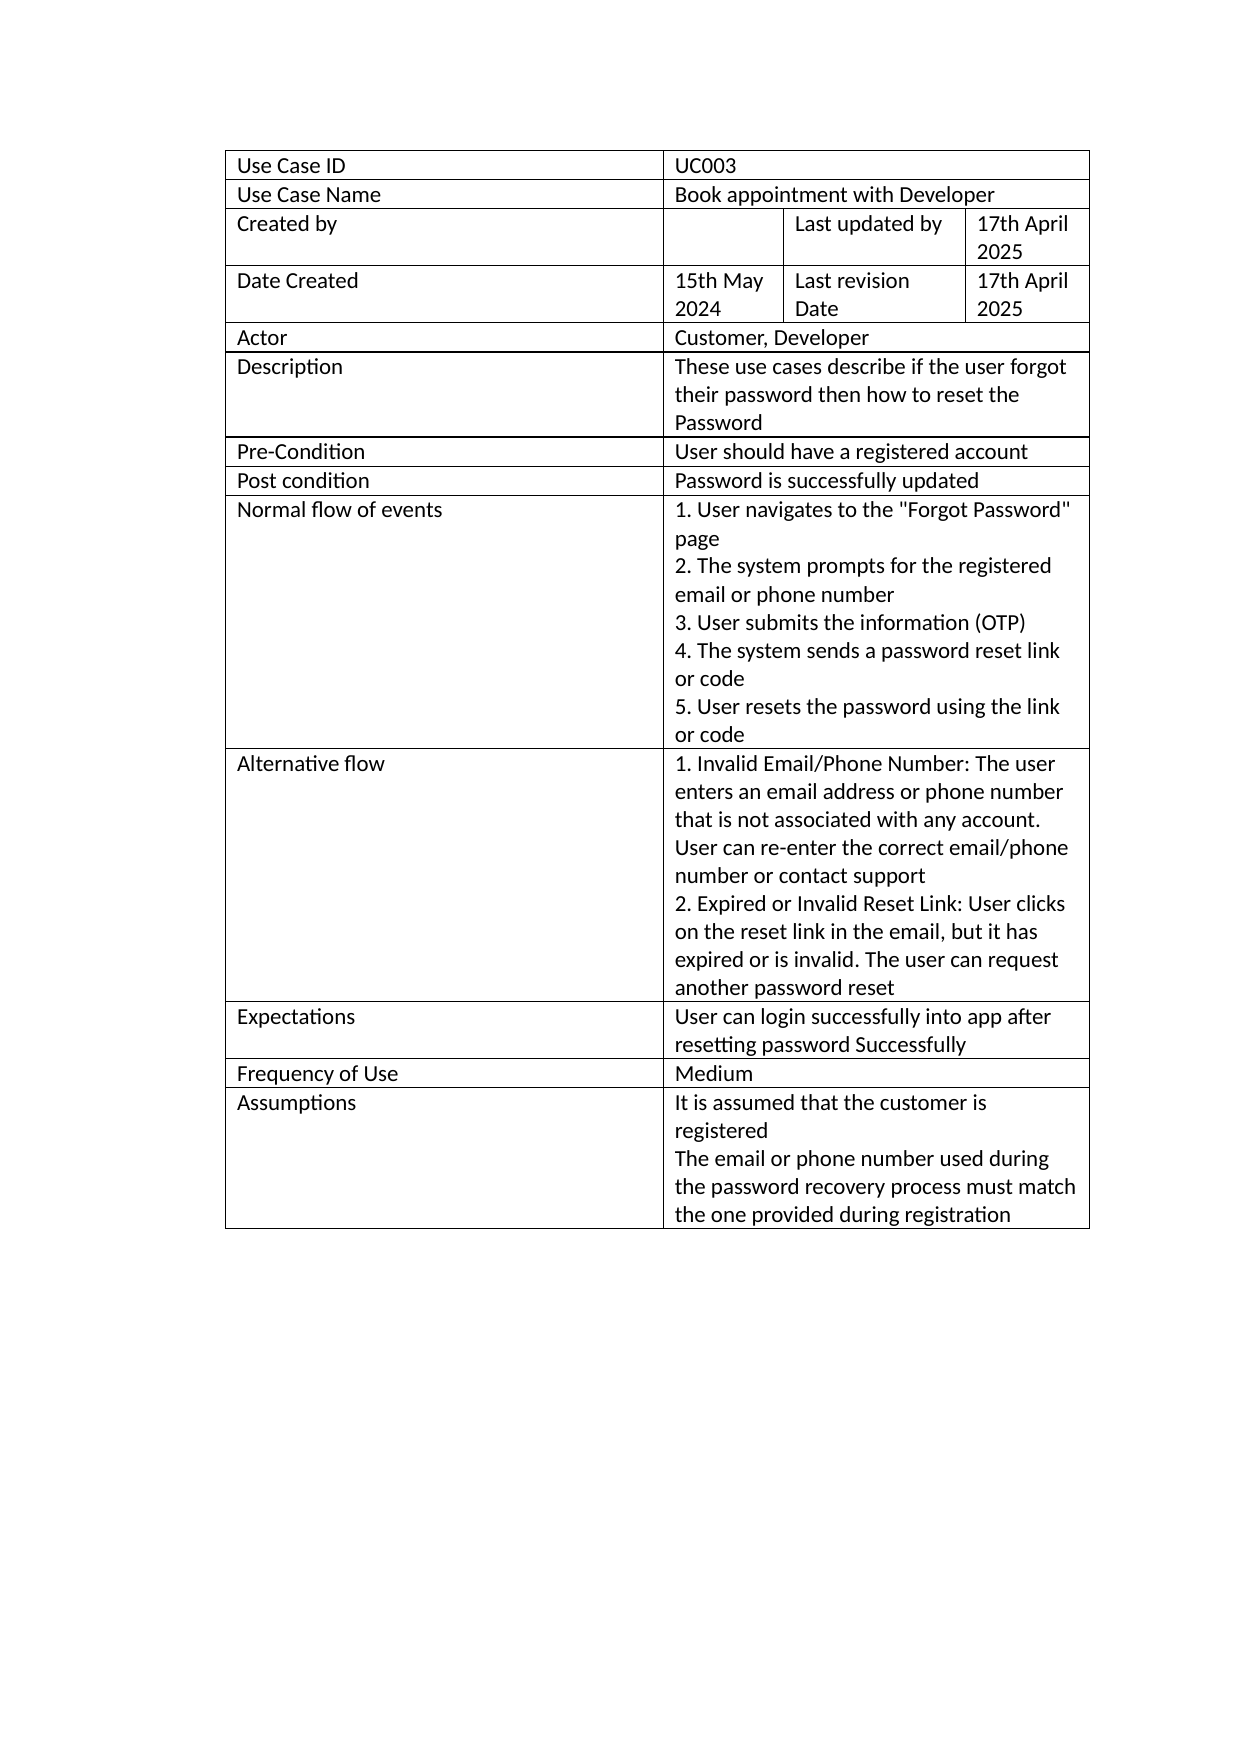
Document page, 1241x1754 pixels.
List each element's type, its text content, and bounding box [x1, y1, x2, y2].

table_cell User should have a registered account [664, 438, 1089, 466]
table_cell Expectations [226, 1002, 663, 1058]
table_cell Actor [226, 323, 663, 351]
table_header UC003 [664, 151, 1089, 179]
table_cell Password is successfully updated [664, 467, 1089, 494]
table_cell Alternative flow [226, 749, 663, 1001]
table_cell Customer, Developer [664, 323, 1089, 351]
table_cell Use Case Name [226, 180, 663, 208]
table_cell Book appointment with Developer [664, 180, 1089, 208]
table_header Use Case ID [226, 151, 663, 179]
table_cell Description [226, 353, 663, 436]
table_cell 15th May 2024 [664, 266, 783, 322]
table_cell Post condition [226, 467, 663, 494]
table_cell 17th April 2025 [966, 209, 1089, 265]
table_cell Assumptions [226, 1088, 663, 1228]
table_cell [664, 209, 783, 265]
table_cell 1. Invalid Email/Phone Number: The user enters an email address or phone number that is not associated with any account. User can re-enter the correct email/phone number or contact support 2. Expired or Invalid Reset Link: User clicks on the reset link in the email, but it has expired or is invalid. The user can request another password reset [664, 749, 1089, 1001]
table_cell User can login successfully into app after resetting password Successfully [664, 1002, 1089, 1058]
table_cell Medium [664, 1059, 1089, 1087]
table_cell Pre-Condition [226, 438, 663, 466]
table_cell 17th April 2025 [966, 266, 1089, 322]
table_cell These use cases describe if the user forgot their password then how to reset the Password [664, 353, 1089, 436]
table_cell Normal flow of events [226, 496, 663, 748]
table_cell Last updated by [784, 209, 965, 265]
table_cell Frequency of Use [226, 1059, 663, 1087]
table_cell Created by [226, 209, 663, 265]
table_cell It is assumed that the customer is registered The email or phone number used during the password recovery process must match the one provided during registration [664, 1088, 1089, 1228]
table_cell Last revision Date [784, 266, 965, 322]
table_cell Date Created [226, 266, 663, 322]
table_cell 1. User navigates to the "Forgot Password" page 2. The system prompts for the registered email or phone number 3. User submits the information (OTP) 4. The system sends a password reset link or code 5. User resets the password using the link or code [664, 496, 1089, 748]
